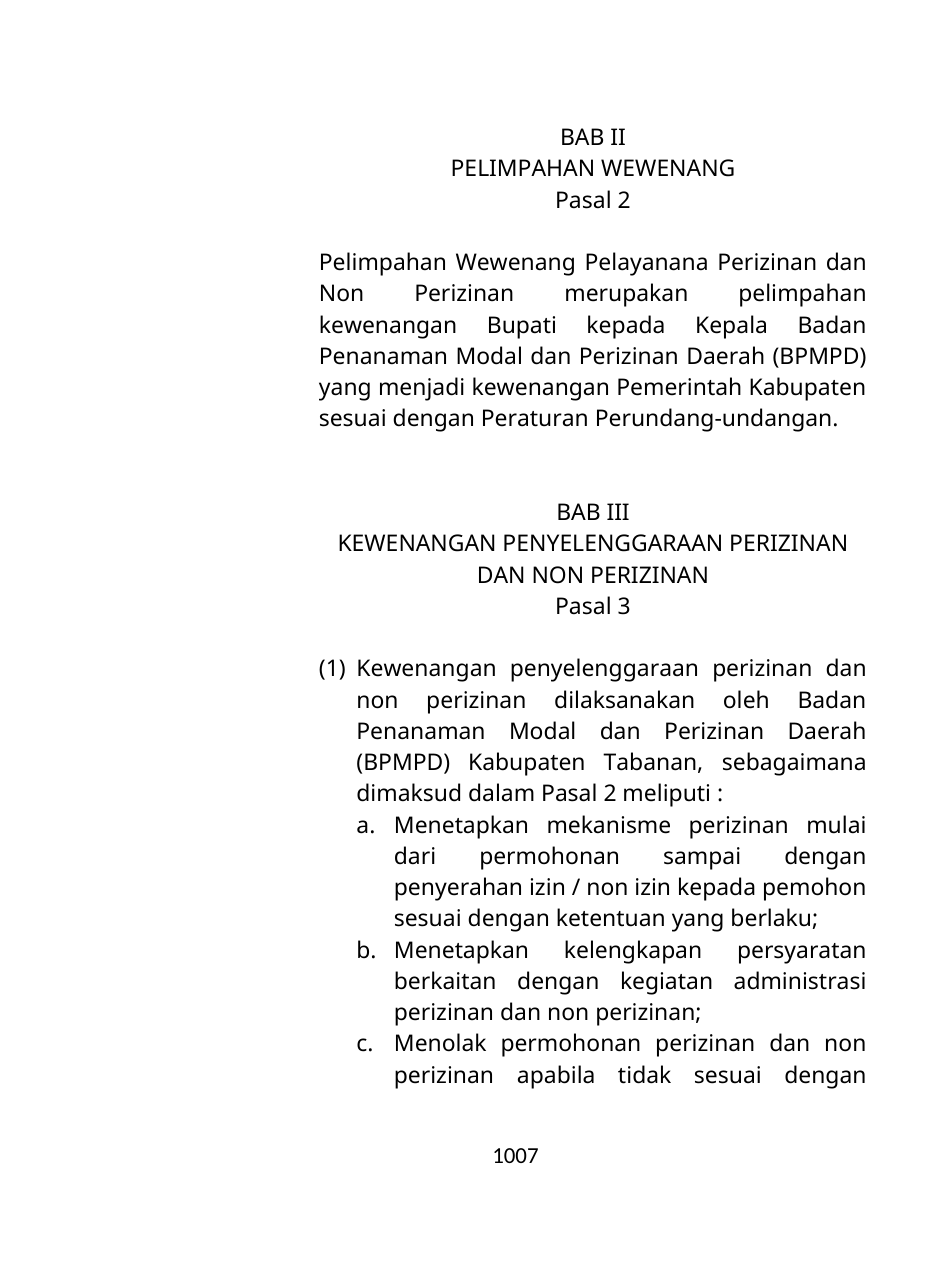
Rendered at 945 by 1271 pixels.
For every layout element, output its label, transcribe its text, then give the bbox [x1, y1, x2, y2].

list Menetapkan kelengkapan persyaratan berkaitan dengan kegiatan administrasi perizinan dan non perizinan; [356, 933, 867, 1027]
text BAB III [319, 496, 867, 527]
text KEWENANGAN PENYELENGGARAAN PERIZINAN DAN NON PERIZINAN [319, 527, 867, 590]
text Pasal 3 [319, 590, 867, 621]
text Pasal 2 [319, 183, 867, 215]
list Menetapkan mekanisme perizinan mulai dari permohonan sampai dengan penyerahan izin / non izin kepada pemohon sesuai dengan ketentuan yang berlaku; [356, 808, 867, 933]
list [356, 1027, 867, 1090]
list Kewenangan penyelenggaraan perizinan dan non perizinan dilaksanakan oleh Badan Penanaman Modal dan Perizinan Daerah (BPMPD) Kabupaten Tabanan, sebagaimana dimaksud dalam Pasal 2 meliputi : [319, 652, 867, 808]
text BAB II [319, 121, 867, 152]
text PELIMPAHAN WEWENANG [319, 152, 867, 183]
text Pelimpahan Wewenang Pelayanana Perizinan dan Non Perizinan merupakan pelimpahan kewenangan Bupati kepada Kepala Badan Penanaman Modal dan Perizinan Daerah (BPMPD) yang menjadi kewenangan Pemerintah Kabupaten sesuai dengan Peraturan Perundang-undangan. [319, 246, 867, 433]
